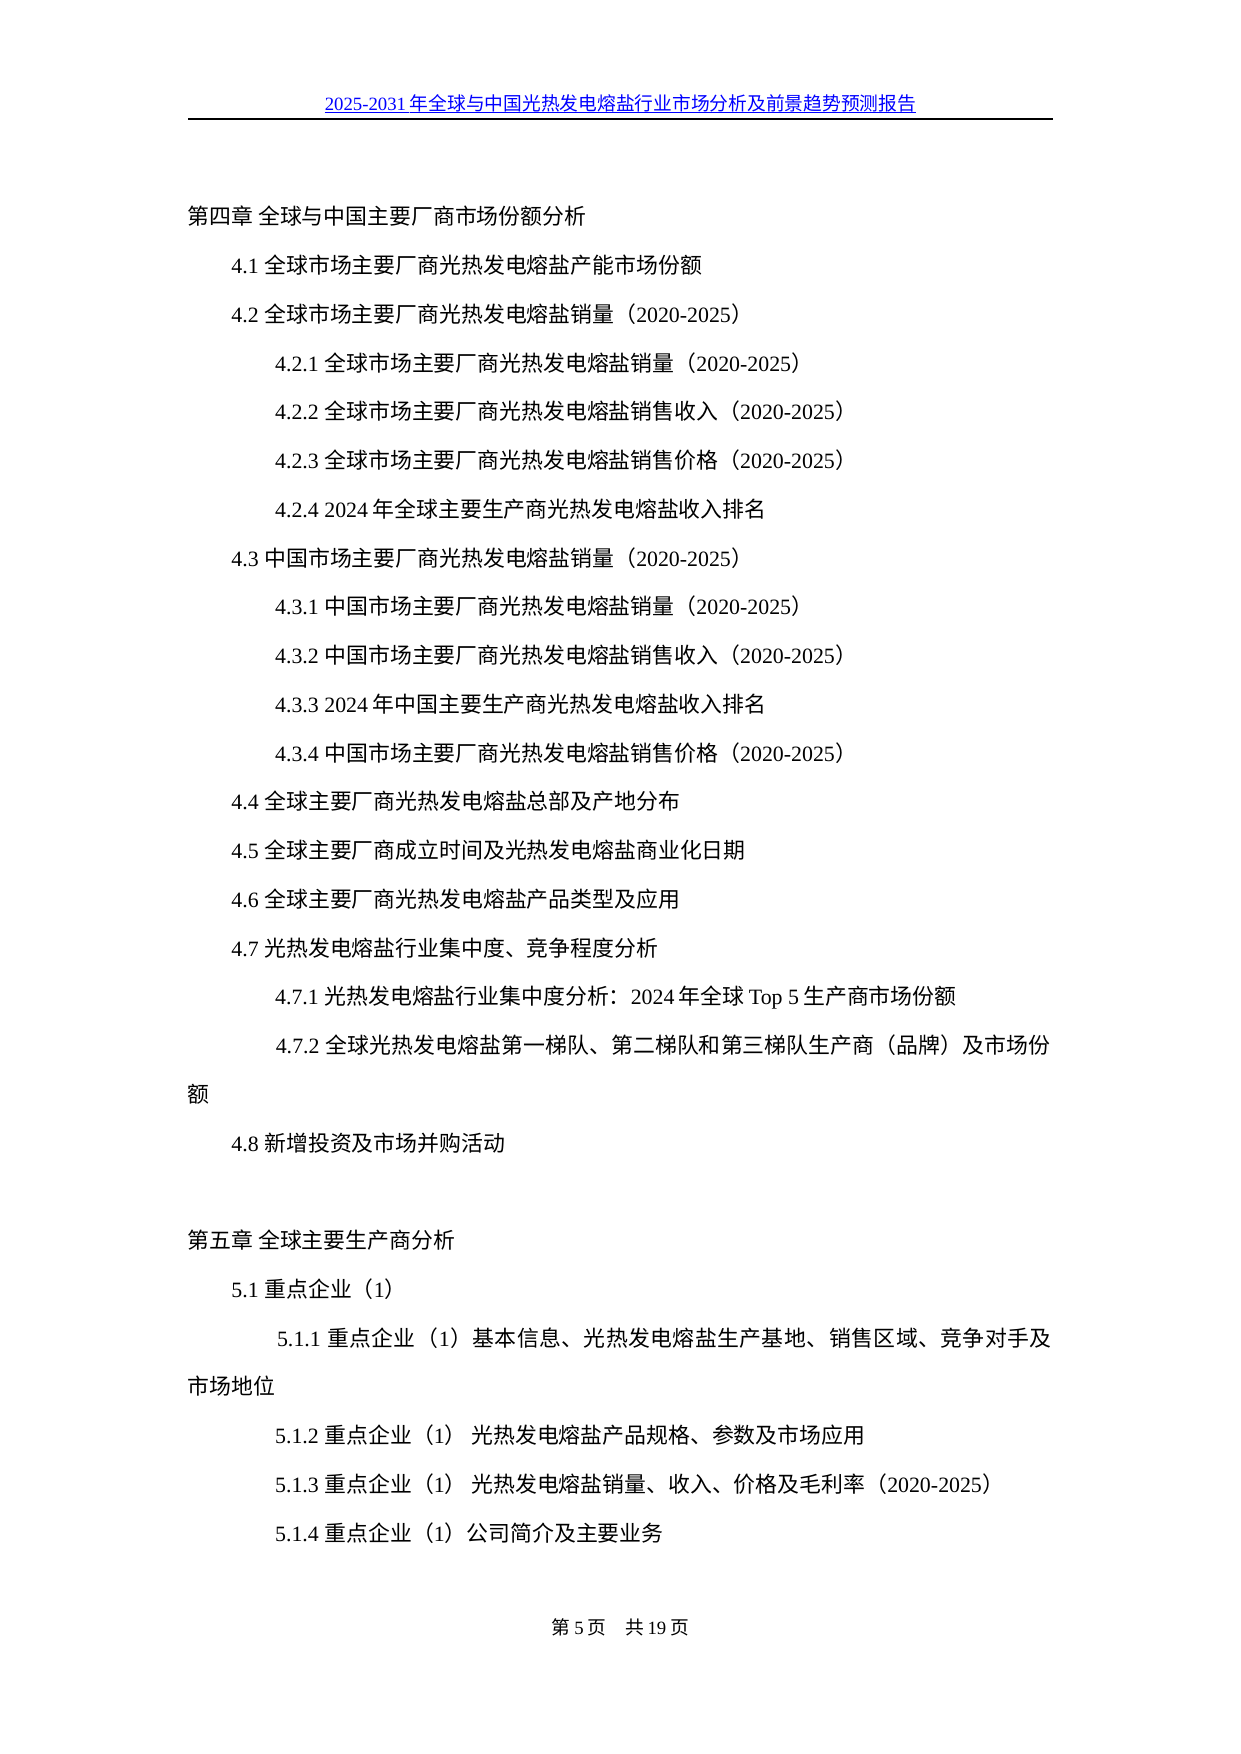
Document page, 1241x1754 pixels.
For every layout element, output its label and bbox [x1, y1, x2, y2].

text [187, 150, 1053, 1548]
